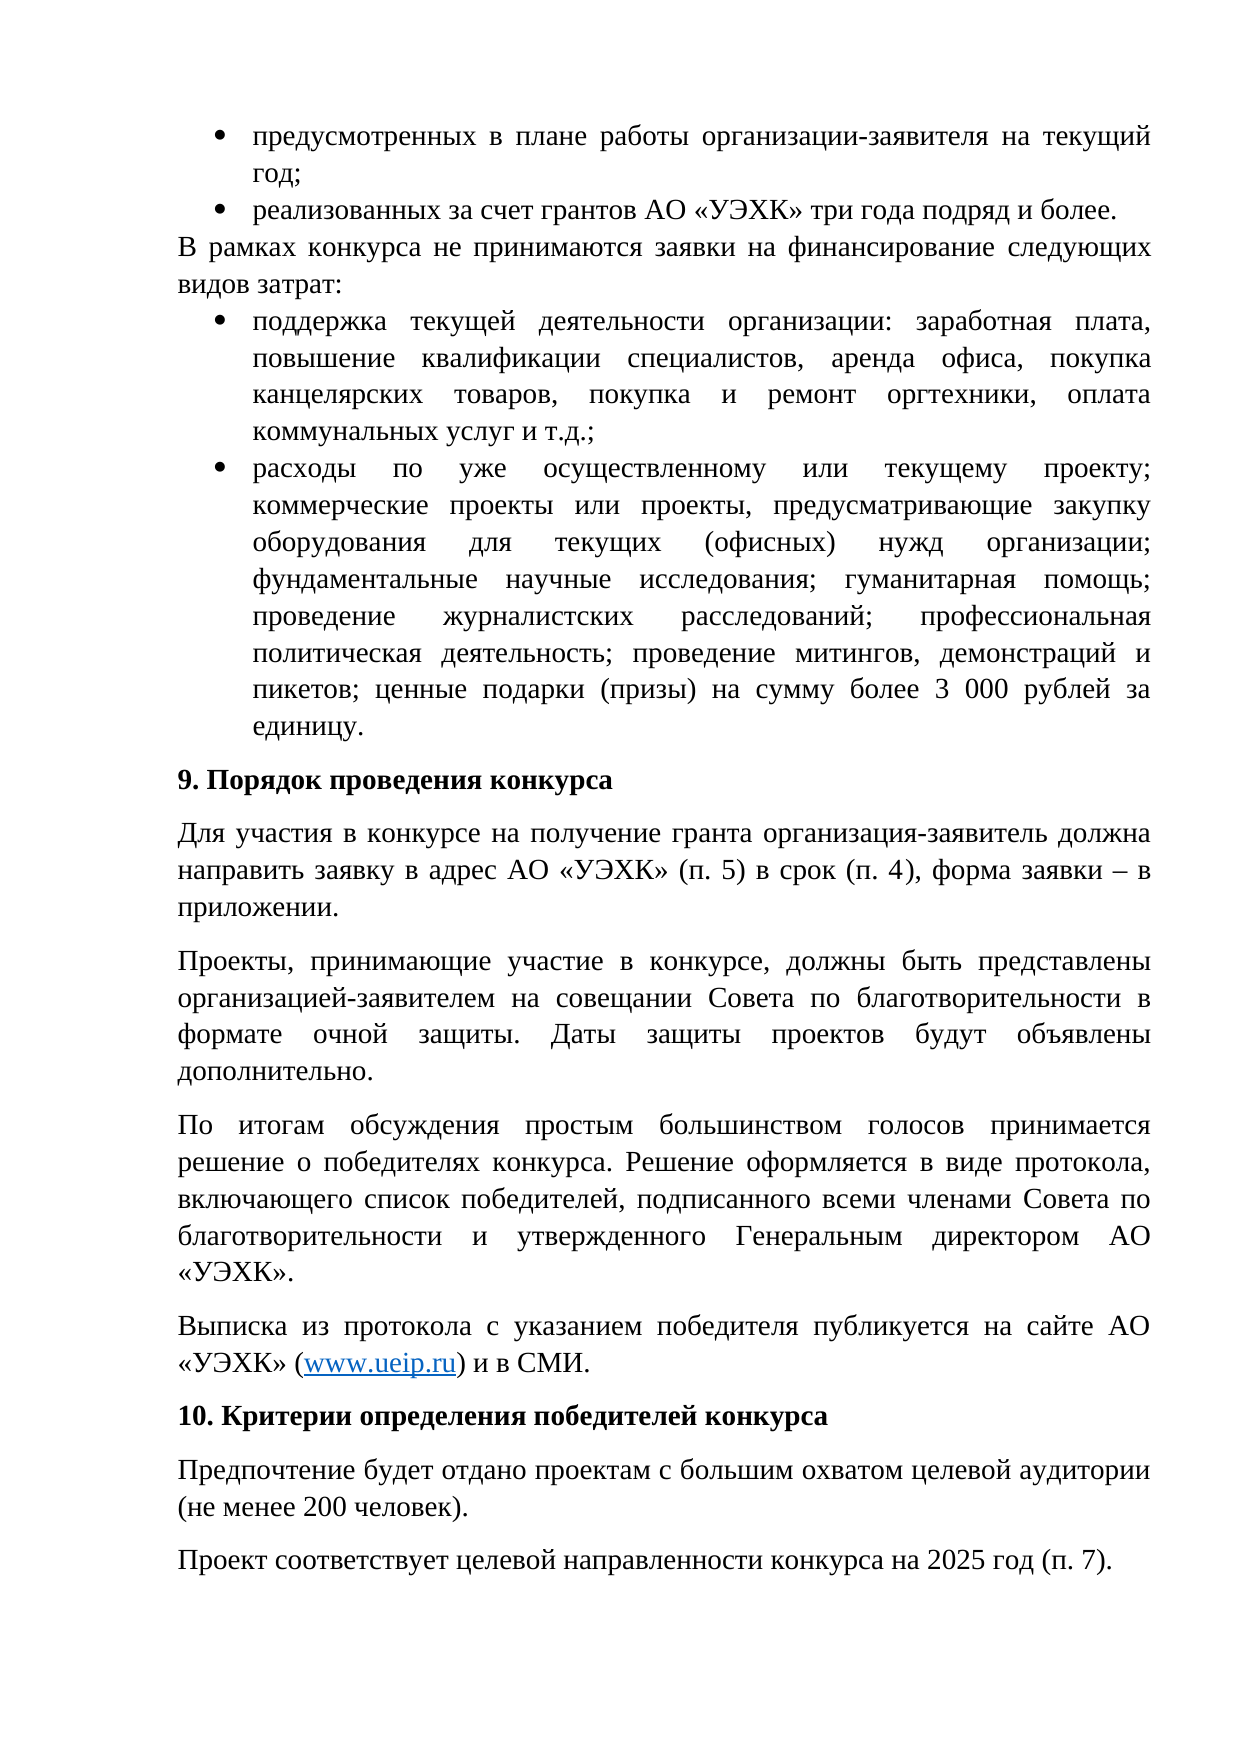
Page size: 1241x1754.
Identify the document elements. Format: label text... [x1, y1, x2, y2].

list поддержка текущей деятельности организации: заработная плата, повышение квалификации специалистов, аренда офиса, покупка канцелярских товаров, покупка и ремонт оргтехники, оплата коммунальных услуг и т.д.; [215, 303, 1152, 447]
text По итогам обсуждения простым большинством голосов принимается решение о победителях конкурса. Решение оформляется в виде протокола, включающего список победителей, подписанного всеми членами Совета по благотворительности и утвержденного Генеральным директором АО «УЭХК». [177, 1107, 1152, 1288]
text Выписка из протокола с указанием победителя публикуется на сайте АО «УЭХК» (www.ueip.ru) и в СМИ. [177, 1308, 1152, 1378]
text Предпочтение будет отдано проектам с большим охватом целевой аудитории (не менее 200 человек). [177, 1452, 1152, 1522]
text 9. Порядок проведения конкурса [177, 762, 1152, 796]
text Проект соответствует целевой направленности конкурса на 2025 год (п. 7). [177, 1542, 1152, 1576]
text Проекты, принимающие участие в конкурсе, должны быть представлены организацией-заявителем на совещании Совета по благотворительности в формате очной защиты. Даты защиты проектов будут объявлены дополнительно. [177, 943, 1152, 1087]
text 10. Критерии определения победителей конкурса [177, 1398, 1152, 1432]
list реализованных за счет грантов АО «УЭХК» три года подряд и более. [215, 192, 1152, 226]
list В рамках конкурса не принимаются заявки на финансирование следующих видов затрат: [177, 229, 1152, 299]
text Для участия в конкурсе на получение гранта организация-заявитель должна направить заявку в адрес АО «УЭХК» (п. 5) в срок (п. 4), форма заявки – в приложении. [177, 816, 1152, 923]
list предусмотренных в плане работы организации-заявителя на текущий год; [215, 118, 1152, 189]
list расходы по уже осуществленному или текущему проекту; коммерческие проекты или проекты, предусматривающие закупку оборудования для текущих (офисных) нужд организации; фундаментальные научные исследования; гуманитарная помощь; проведение журналистских расследований; профессиональная политическая деятельность; проведение митингов, демонстраций и пикетов; ценные подарки (призы) на сумму более 3 000 рублей за единицу. [215, 450, 1152, 742]
